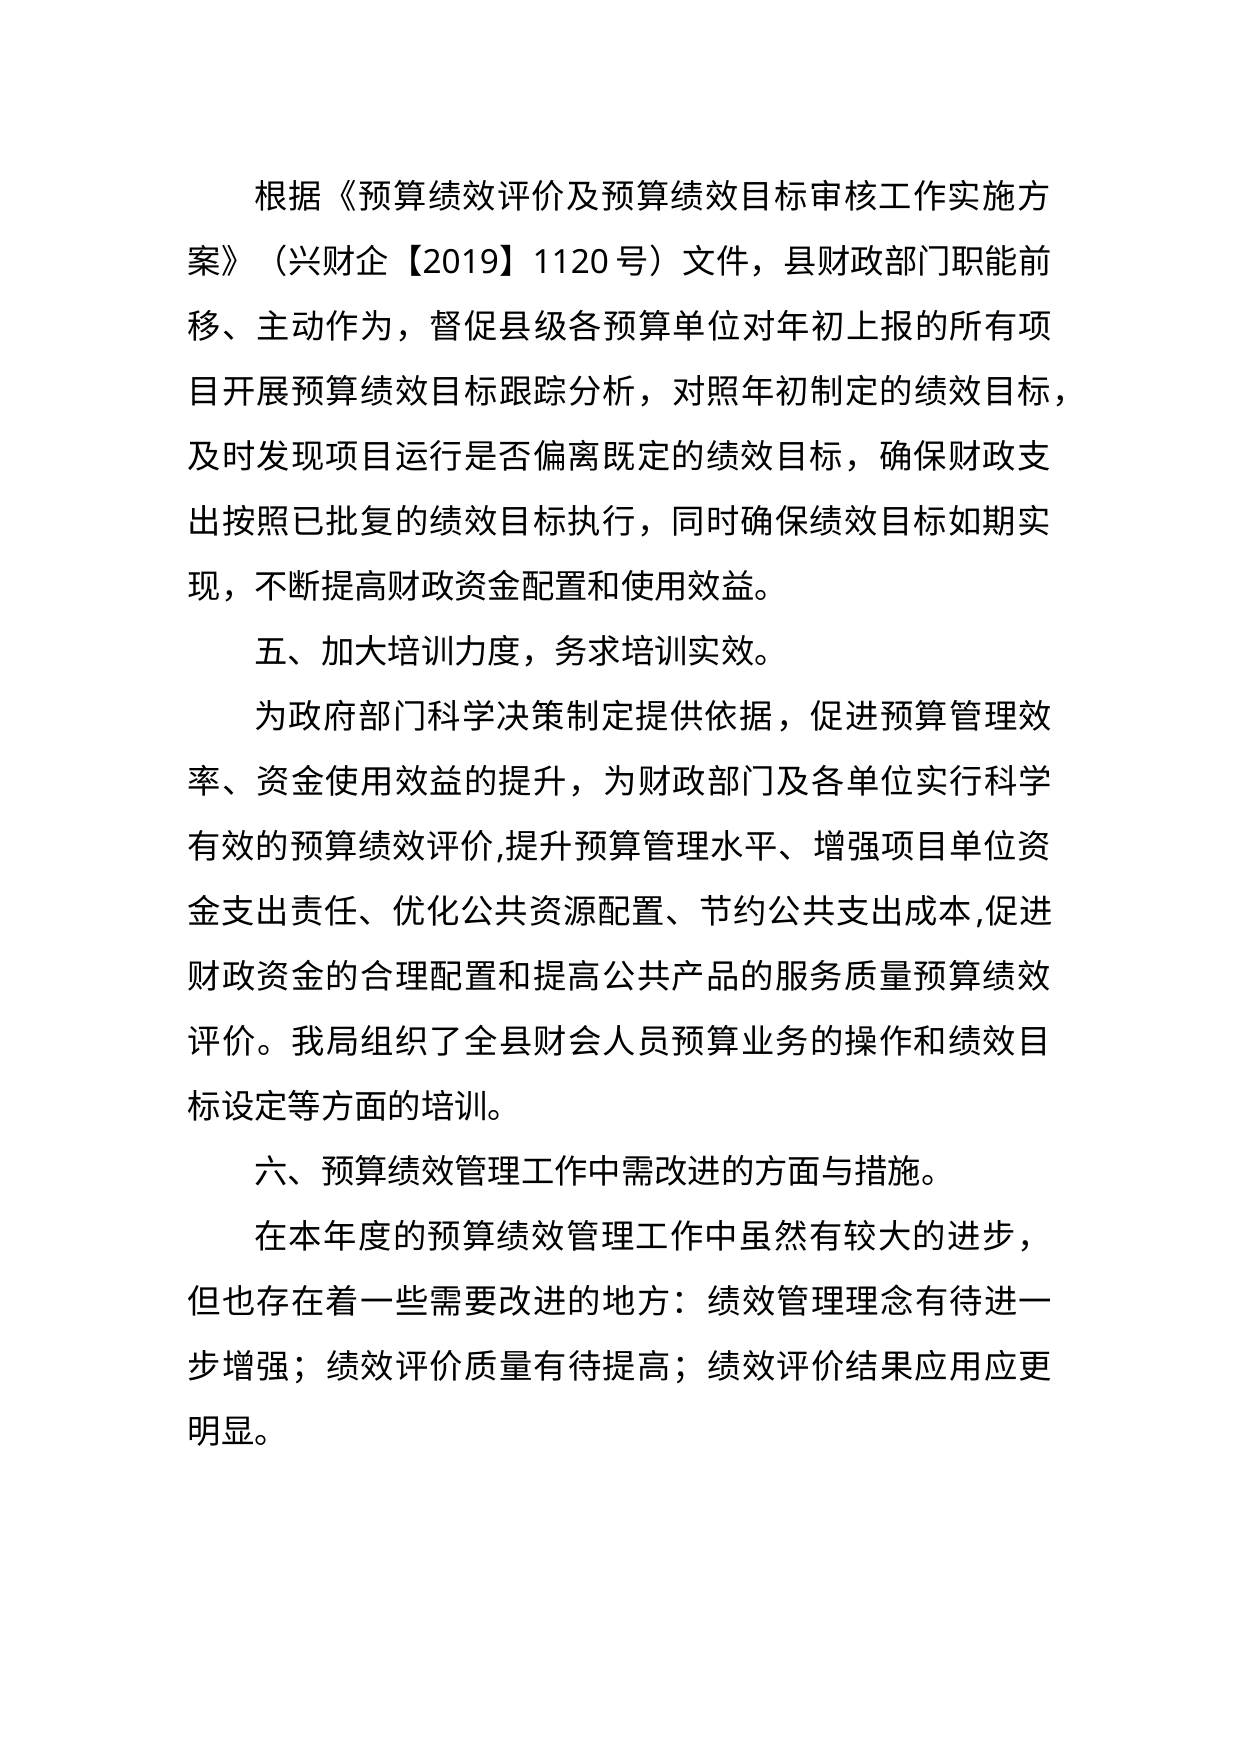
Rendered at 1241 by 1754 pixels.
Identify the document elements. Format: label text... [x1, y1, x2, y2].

text 根据《预算绩效评价及预算绩效目标审核工作实施方案》（兴财企【2019】1120号）文件，县财政部门职能前移、主动作为，督促县级各预算单位对年初上报的所有项目开展预算绩效目标跟踪分析，对照年初制定的绩效目标，及时发现项目运行是否偏离既定的绩效目标，确保财政支出按照已批复的绩效目标执行，同时确保绩效目标如期实现，不断提高财政资金配置和使用效益。 [187, 162, 1053, 617]
text 五、加大培训力度，务求培训实效。 [187, 617, 1053, 682]
text 为政府部门科学决策制定提供依据，促进预算管理效率、资金使用效益的提升，为财政部门及各单位实行科学有效的预算绩效评价,提升预算管理水平、增强项目单位资金支出责任、优化公共资源配置、节约公共支出成本,促进财政资金的合理配置和提高公共产品的服务质量预算绩效评价。我局组织了全县财会人员预算业务的操作和绩效目标设定等方面的培训。 [187, 682, 1053, 1137]
text 在本年度的预算绩效管理工作中虽然有较大的进步，但也存在着一些需要改进的地方：绩效管理理念有待进一步增强；绩效评价质量有待提高；绩效评价结果应用应更明显。 [187, 1202, 1053, 1462]
text 六、预算绩效管理工作中需改进的方面与措施。 [187, 1137, 1053, 1202]
